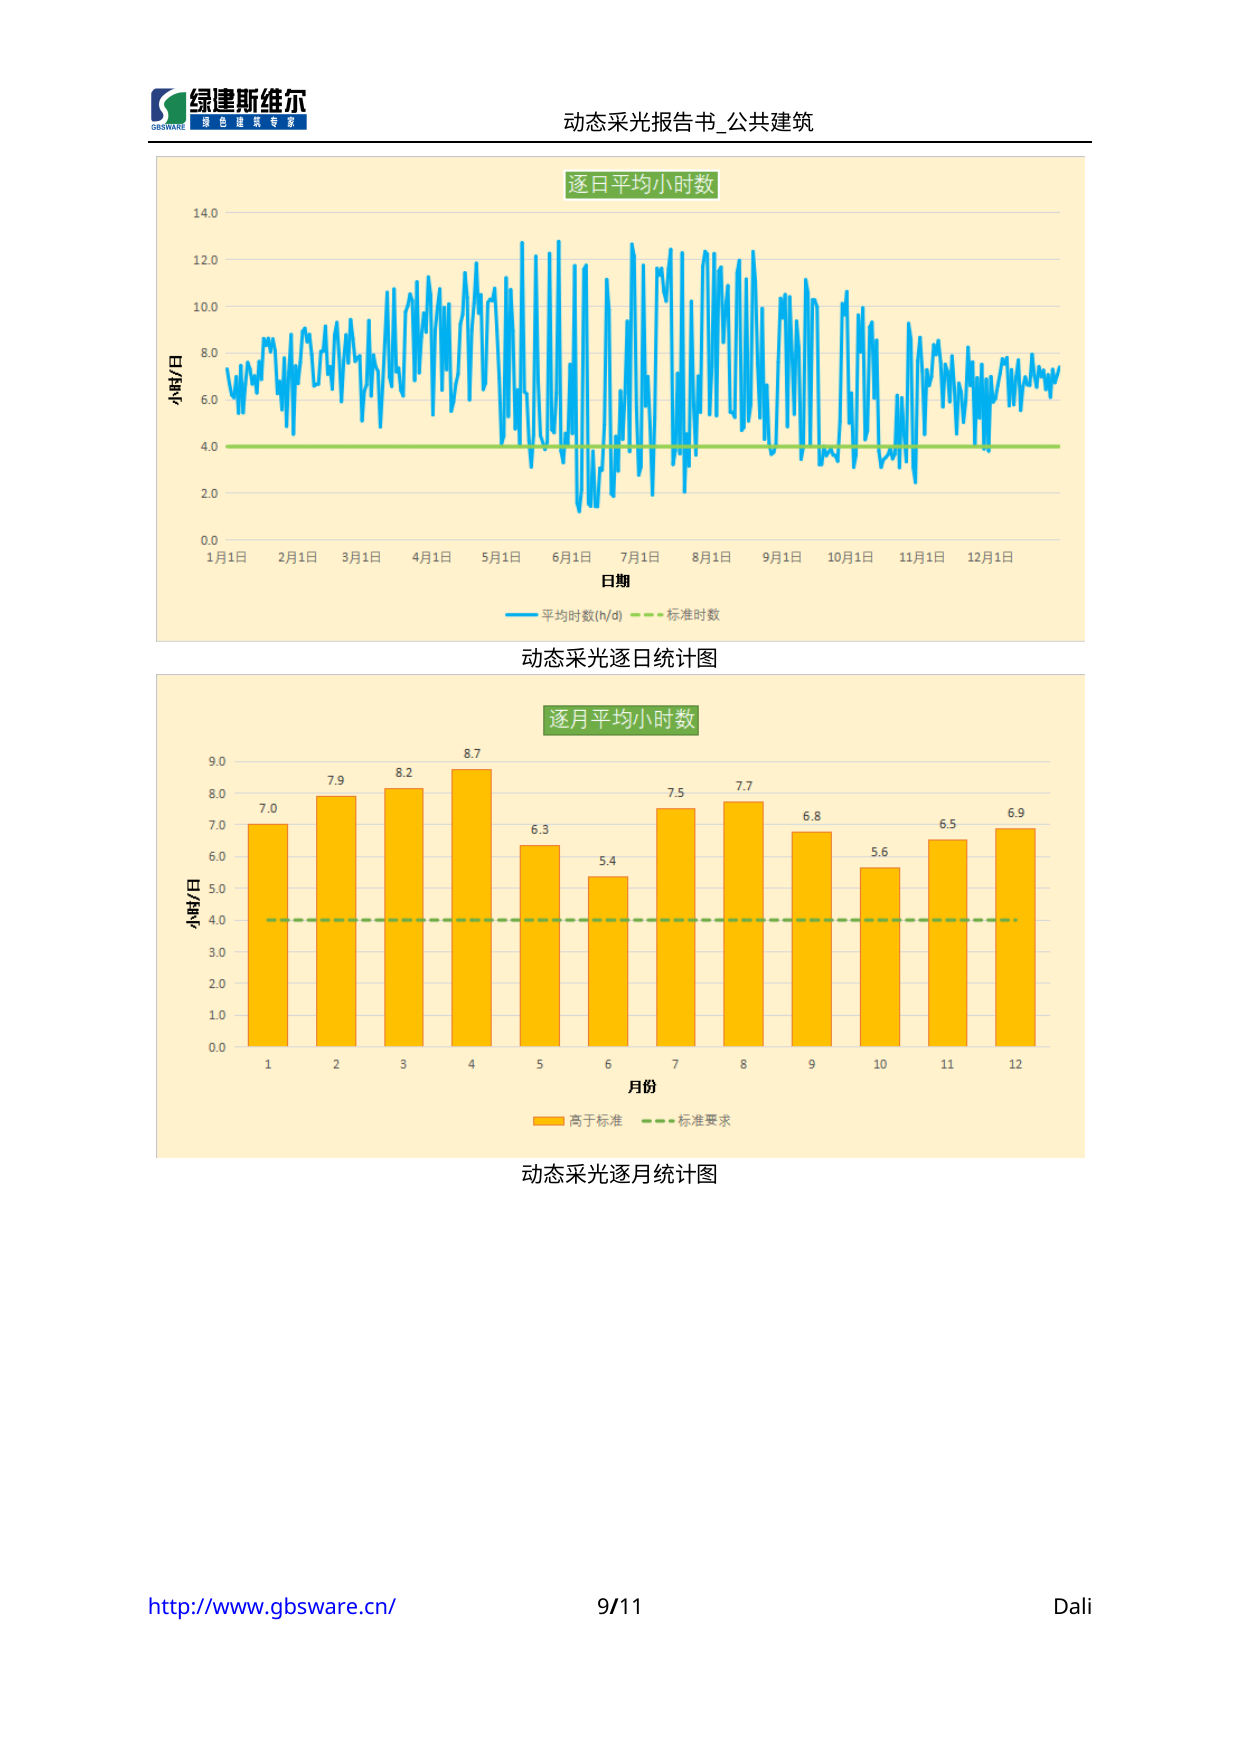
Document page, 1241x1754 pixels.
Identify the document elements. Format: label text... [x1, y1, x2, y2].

text 动态采光逐月统计图 [148, 1157, 1092, 1189]
picture [155, 155, 1085, 642]
text 动态采光逐日统计图 [148, 641, 1092, 673]
picture [155, 673, 1085, 1158]
picture [147, 88, 308, 131]
